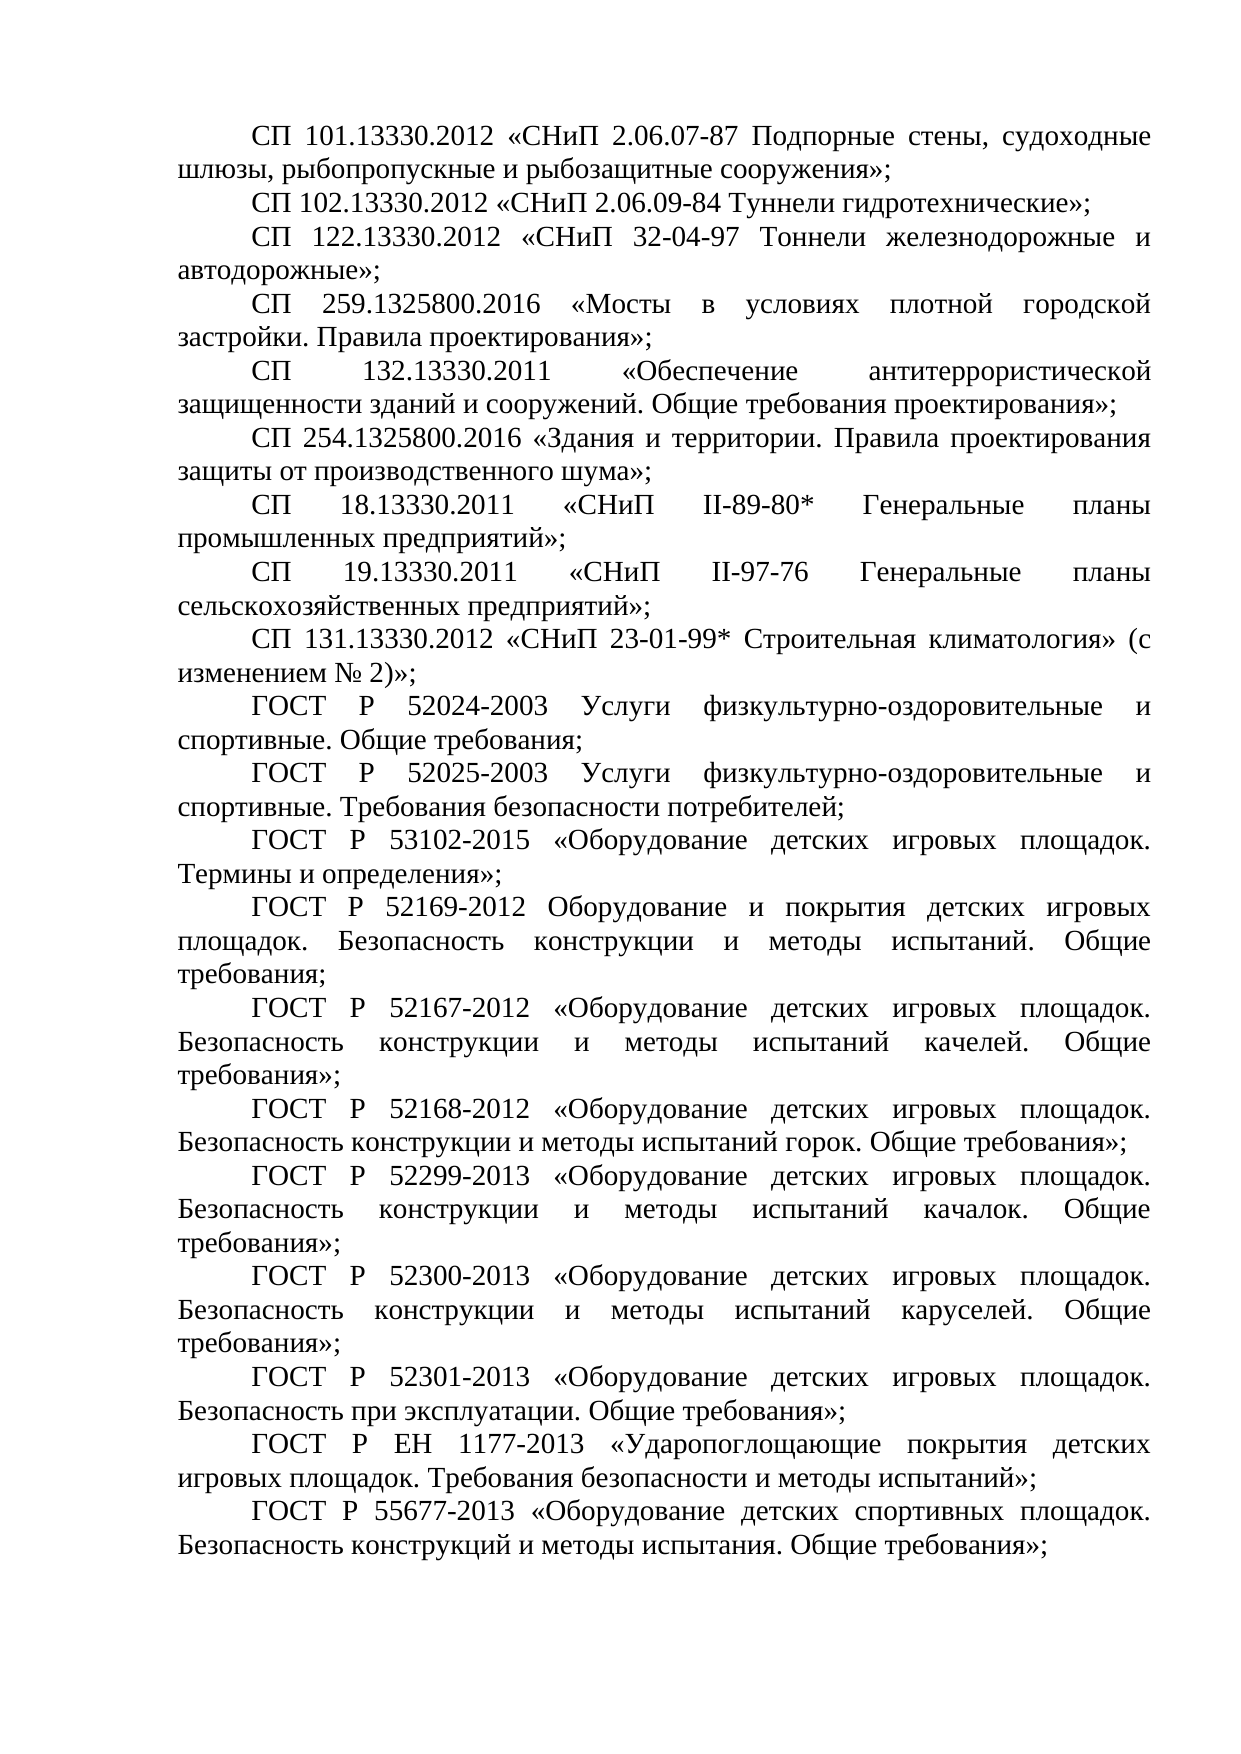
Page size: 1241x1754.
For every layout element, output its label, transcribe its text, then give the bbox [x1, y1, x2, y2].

text ГОСТ Р 52299-2013 «Оборудование детских игровых площадок. Безопасность конструкции и методы испытаний качалок. Общие требования»; [177, 1158, 1152, 1258]
text ГОСТ Р 52301-2013 «Оборудование детских игровых площадок. Безопасность при эксплуатации. Общие требования»; [177, 1359, 1152, 1426]
text ГОСТ Р 52025-2003 Услуги физкультурно-оздоровительные и спортивные. Требования безопасности потребителей; [177, 755, 1152, 822]
text СП 259.1325800.2016 «Мосты в условиях плотной городской застройки. Правила проектирования»; [177, 286, 1152, 353]
text СП 18.13330.2011 «СНиП II-89-80* Генеральные планы промышленных предприятий»; [177, 487, 1152, 554]
text СП 19.13330.2011 «СНиП II-97-76 Генеральные планы сельскохозяйственных предприятий»; [177, 554, 1152, 621]
text СП 101.13330.2012 «СНиП 2.06.07-87 Подпорные стены, судоходные шлюзы, рыбопропускные и рыбозащитные сооружения»; [177, 118, 1152, 185]
text ГОСТ Р 52169-2012 Оборудование и покрытия детских игровых площадок. Безопасность конструкции и методы испытаний. Общие требования; [177, 889, 1152, 990]
text СП 131.13330.2012 «СНиП 23-01-99* Строительная климатология» (с изменением № 2)»; [177, 621, 1152, 688]
text ГОСТ Р ЕН 1177-2013 «Ударопоглощающие покрытия детских игровых площадок. Требования безопасности и методы испытаний»; [177, 1426, 1152, 1493]
text ГОСТ Р 52024-2003 Услуги физкультурно-оздоровительные и спортивные. Общие требования; [177, 688, 1152, 755]
text ГОСТ Р 55677-2013 «Оборудование детских спортивных площадок. Безопасность конструкций и методы испытания. Общие требования»; [177, 1493, 1152, 1560]
text ГОСТ Р 52300-2013 «Оборудование детских игровых площадок. Безопасность конструкции и методы испытаний каруселей. Общие требования»; [177, 1258, 1152, 1359]
text СП 102.13330.2012 «СНиП 2.06.09-84 Туннели гидротехнические»; [177, 185, 1152, 219]
text ГОСТ Р 53102-2015 «Оборудование детских игровых площадок. Термины и определения»; [177, 822, 1152, 889]
text ГОСТ Р 52167-2012 «Оборудование детских игровых площадок. Безопасность конструкции и методы испытаний качелей. Общие требования»; [177, 990, 1152, 1091]
text СП 122.13330.2012 «СНиП 32-04-97 Тоннели железнодорожные и автодорожные»; [177, 219, 1152, 286]
text СП 254.1325800.2016 «Здания и территории. Правила проектирования защиты от производственного шума»; [177, 420, 1152, 487]
text ГОСТ Р 52168-2012 «Оборудование детских игровых площадок. Безопасность конструкции и методы испытаний горок. Общие требования»; [177, 1091, 1152, 1158]
text СП 132.13330.2011 «Обеспечение антитеррористической защищенности зданий и сооружений. Общие требования проектирования»; [177, 353, 1152, 420]
